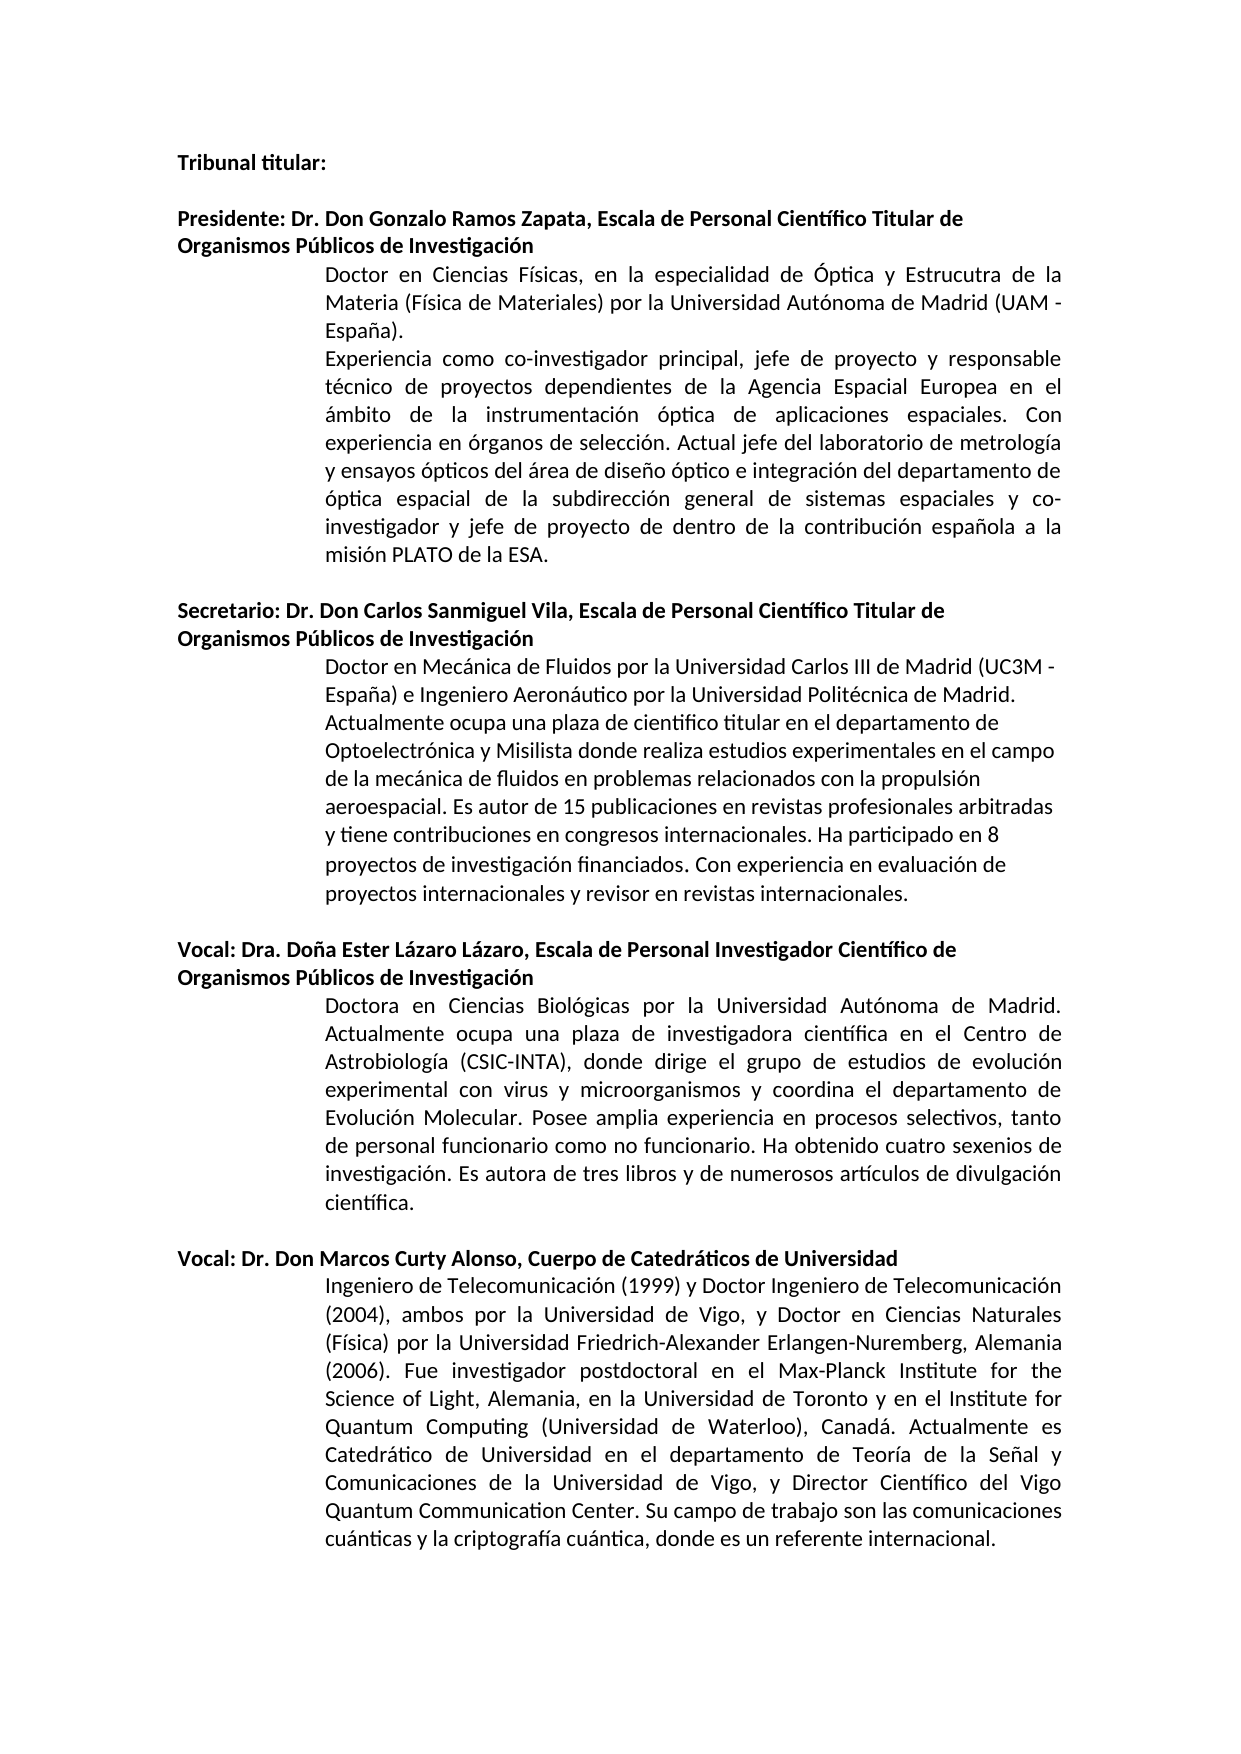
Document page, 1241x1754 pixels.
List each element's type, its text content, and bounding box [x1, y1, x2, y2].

text Doctor en Mecánica de Fluidos por la Universidad Carlos III de Madrid (UC3M - España) e Ingeniero Aeronáutico por la Universidad Politécnica de Madrid. Actualmente ocupa una plaza de cientifico titular en el departamento de Optoelectrónica y Misilista donde realiza estudios experimentales en el campo de la mecánica de fluidos en problemas relacionados con la propulsión aeroespacial. Es autor de 15 publicaciones en revistas profesionales arbitradas y tiene contribuciones en congresos internacionales. Ha participado en 8 proyectos de investigación financiados. Con experiencia en evaluación de proyectos internacionales y revisor en revistas internacionales. [325, 652, 1063, 907]
text Secretario: Dr. Don Carlos Sanmiguel Vila, Escala de Personal Científico Titular de Organismos Públicos de Investigación [177, 596, 1063, 652]
text Doctora en Ciencias Biológicas por la Universidad Autónoma de Madrid. Actualmente ocupa una plaza de investigadora científica en el Centro de Astrobiología (CSIC-INTA), donde dirige el grupo de estudios de evolución experimental con virus y microorganismos y coordina el departamento de Evolución Molecular. Posee amplia experiencia en procesos selectivos, tanto de personal funcionario como no funcionario. Ha obtenido cuatro sexenios de investigación. Es autora de tres libros y de numerosos artículos de divulgación científica. [325, 991, 1063, 1216]
text Ingeniero de Telecomunicación (1999) y Doctor Ingeniero de Telecomunicación (2004), ambos por la Universidad de Vigo, y Doctor en Ciencias Naturales (Física) por la Universidad Friedrich-Alexander Erlangen-Nuremberg, Alemania (2006). Fue investigador postdoctoral en el Max-Planck Institute for the Science of Light, Alemania, en la Universidad de Toronto y en el Institute for Quantum Computing (Universidad de Waterloo), Canadá. Actualmente es Catedrático de Universidad en el departamento de Teoría de la Señal y Comunicaciones de la Universidad de Vigo, y Director Científico del Vigo Quantum Communication Center. Su campo de trabajo son las comunicaciones cuánticas y la criptografía cuántica, donde es un referente internacional. [325, 1272, 1063, 1552]
text Experiencia como co-investigador principal, jefe de proyecto y responsable técnico de proyectos dependientes de la Agencia Espacial Europea en el ámbito de la instrumentación óptica de aplicaciones espaciales. Con experiencia en órganos de selección. Actual jefe del laboratorio de metrología y ensayos ópticos del área de diseño óptico e integración del departamento de óptica espacial de la subdirección general de sistemas espaciales y co-investigador y jefe de proyecto de dentro de la contribución española a la misión PLATO de la ESA. [325, 344, 1063, 568]
text Vocal: Dr. Don Marcos Curty Alonso, Cuerpo de Catedráticos de Universidad [177, 1244, 1063, 1272]
text Tribunal titular: [177, 148, 1063, 176]
text Presidente: Dr. Don Gonzalo Ramos Zapata, Escala de Personal Científico Titular de Organismos Públicos de Investigación [177, 204, 1063, 260]
text Vocal: Dra. Doña Ester Lázaro Lázaro, Escala de Personal Investigador Científico de Organismos Públicos de Investigación [177, 935, 1063, 991]
text Doctor en Ciencias Físicas, en la especialidad de Óptica y Estrucutra de la Materia (Física de Materiales) por la Universidad Autónoma de Madrid (UAM - España). [325, 260, 1063, 344]
